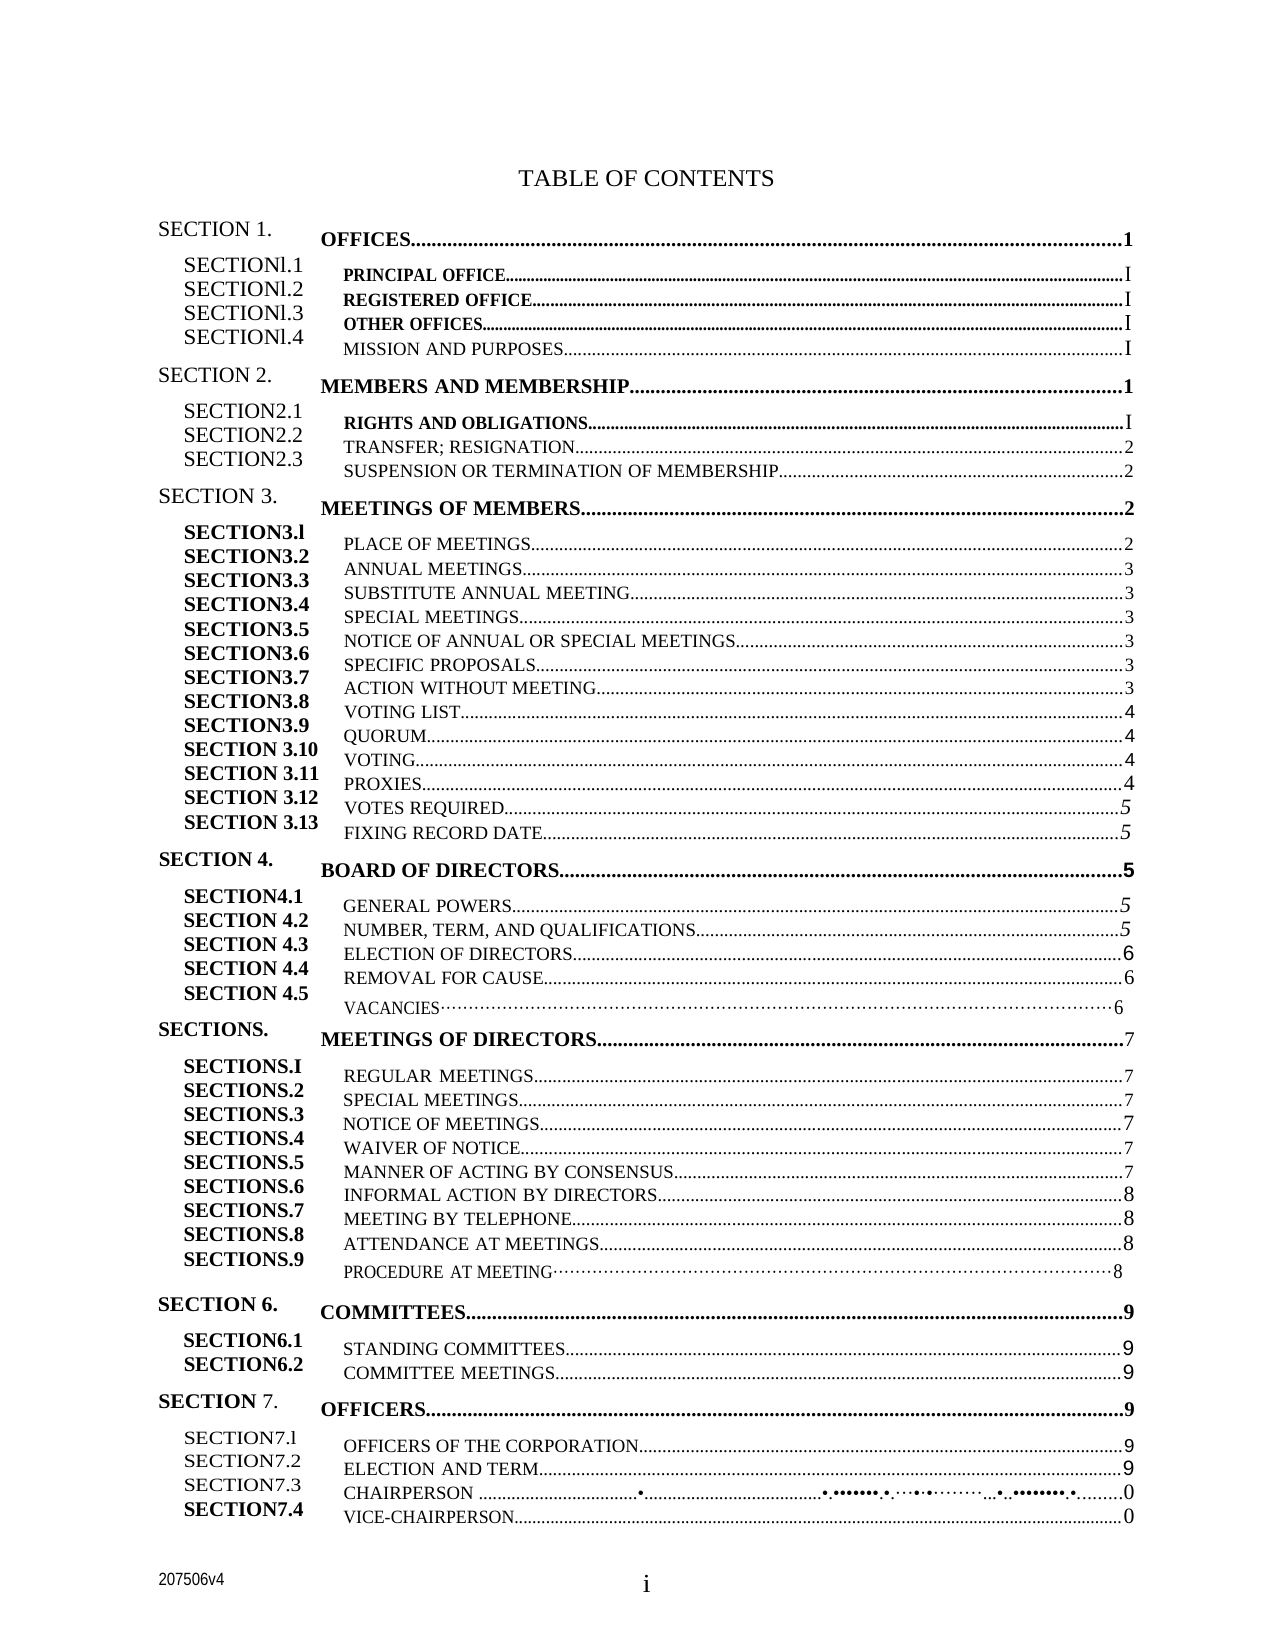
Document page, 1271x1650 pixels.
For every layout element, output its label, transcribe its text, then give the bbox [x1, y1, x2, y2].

text SECTION 3.12 [184, 785, 320, 809]
text SECTION 1. [158, 216, 320, 241]
text VICE-CHAIRPERSON 0 [343, 1504, 1148, 1528]
text OFFICERS OF THE CORPORATION 9 [343, 1434, 1148, 1456]
text STANDING COMMITTEES 9 [343, 1336, 1148, 1360]
text SECTION 4. [158, 847, 320, 871]
text SECTION 3.11 [184, 761, 320, 785]
text SECTION4.1 SECTION 4.2 [183, 883, 311, 932]
text SECTION3.l SECTION3.2 SECTION3.3 SECTION3.4 SECTION3.5 SECTION3.6 SECTION3.7 SECTION3.8 SECTION3.9 SECTION 3.10 [183, 520, 320, 761]
text SECTION2.1 SECTION2.2 SECTION2.3 [183, 399, 308, 471]
text COMMITTEES 9 [320, 1299, 1148, 1324]
text OFFICERS 9 [320, 1397, 1148, 1421]
text SECTION 3.13 [184, 810, 320, 834]
text SECTION 4.3 [183, 932, 320, 956]
text TABLE OF CONTENTS [375, 164, 918, 192]
text SECTIONl.1 SECTIONl.2 SECTIONl.3 SECTIONl.4 [183, 253, 309, 349]
text SECTION 3. [158, 483, 320, 508]
text SECTIONS.I SECTIONS.2 SECTIONS.3 SECTIONS.4 SECTIONS.5 SECTIONS.6 SECTIONS.7 SECTIONS.8 SECTIONS.9 [183, 1054, 308, 1271]
text ELECTION AND TERM 9 [343, 1456, 1148, 1480]
text SECTION 7. [158, 1389, 307, 1413]
text COMMITTEE MEETINGS 9 [343, 1360, 1148, 1384]
text SECTION6.1 SECTION6.2 [183, 1328, 307, 1376]
text SECTION 2. [158, 362, 320, 387]
text CHAIRPERSON ..................................•......................................•.•••••••.•.···•·•········...•..••••••••.•. 0 [343, 1481, 1148, 1504]
text SECTION7.l SECTION7.2 SECTION7.3 SECTION7.4 [183, 1427, 307, 1521]
text SECTION 4.4 [183, 956, 320, 980]
text SECTION 6. [158, 1292, 307, 1316]
text SECTION 4.5 SECTIONS. [158, 980, 311, 1041]
